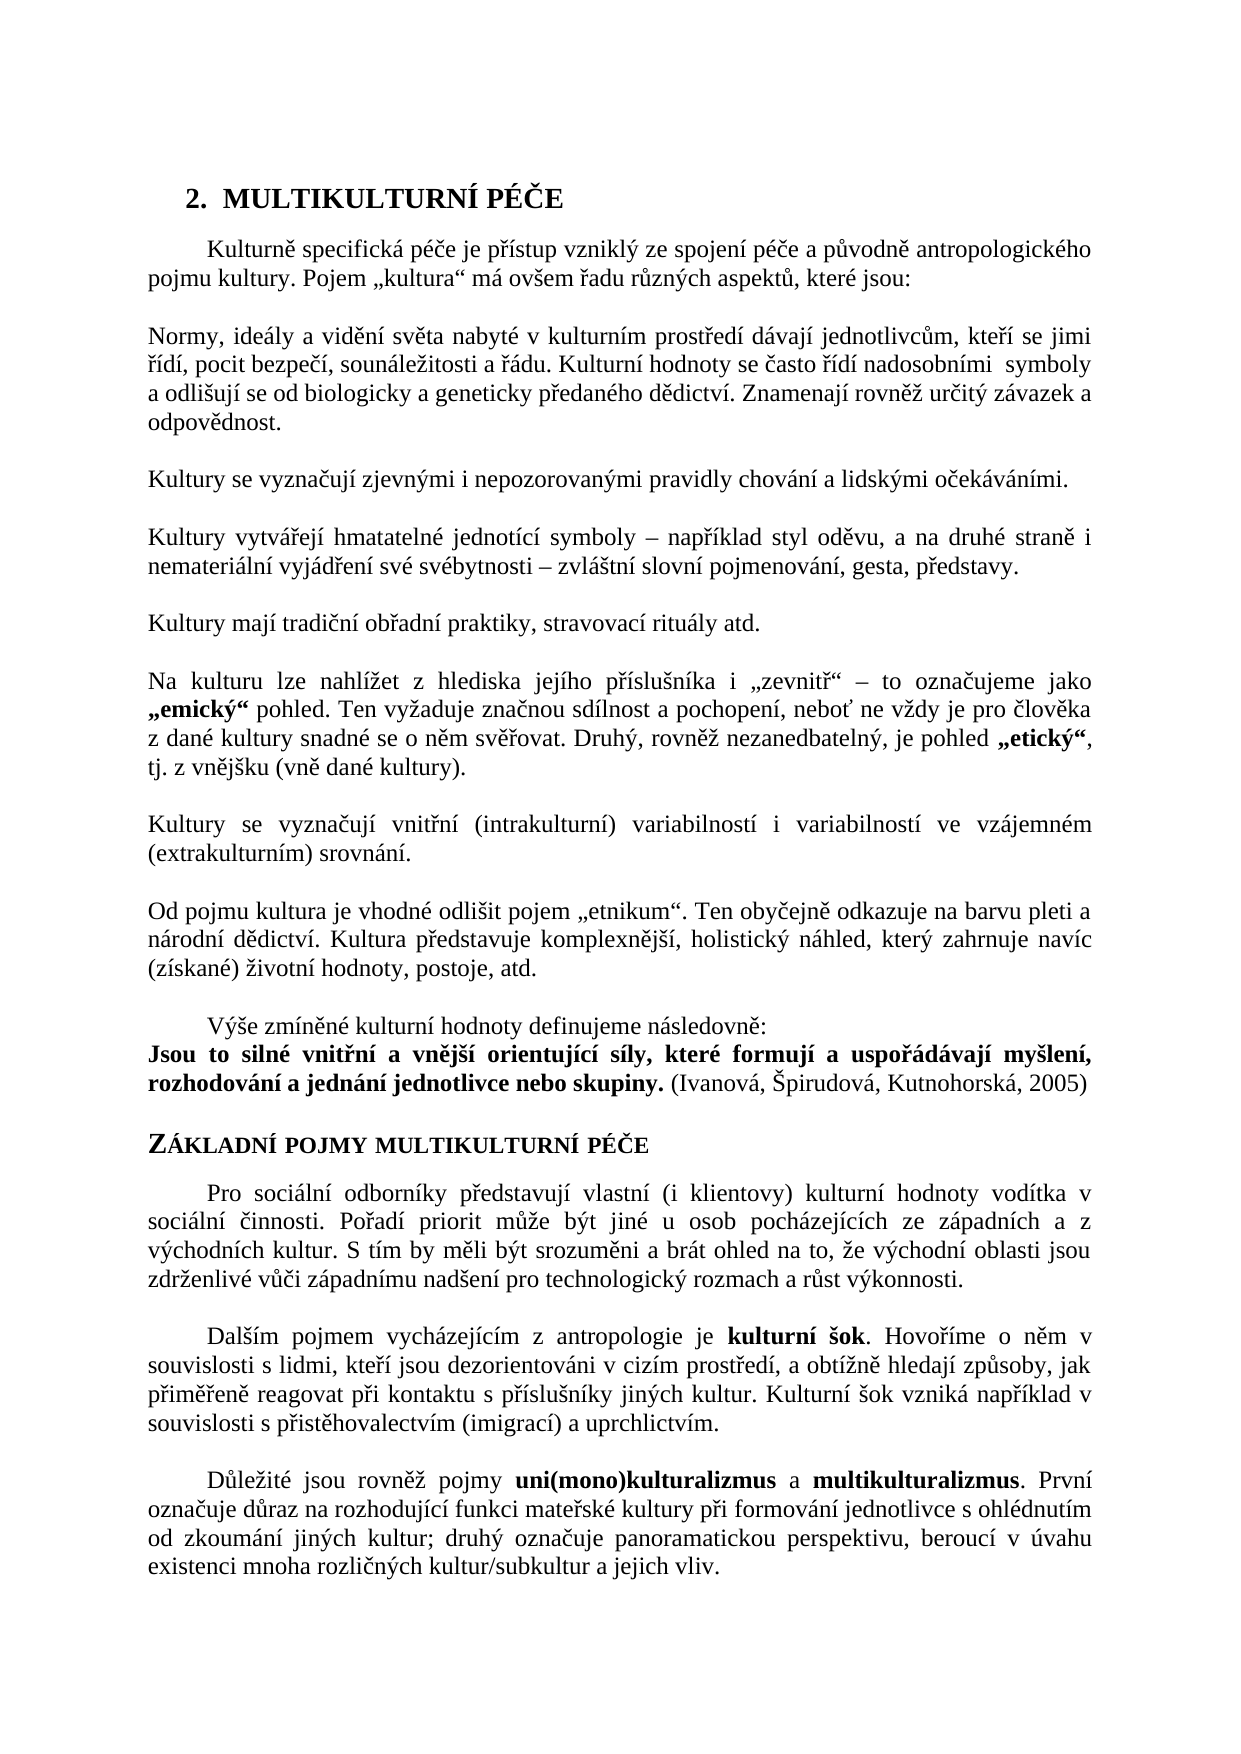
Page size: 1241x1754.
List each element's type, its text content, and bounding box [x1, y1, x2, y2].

text Důležité jsou rovněž pojmy uni(mono)kulturalizmus a multikulturalizmus. První označuje důraz na rozhodující funkci mateřské kultury při formování jednotlivce s ohlédnutím od zkoumání jiných kultur; druhý označuje panoramatickou perspektivu, beroucí v úvahu existenci mnoha rozličných kultur/subkultur a jejich vliv. [148, 1465, 1093, 1580]
text Dalším pojmem vycházejícím z antropologie je kulturní šok. Hovoříme o něm v souvislosti s lidmi, kteří jsou dezorientováni v cizím prostředí, a obtížně hledají způsoby, jak přiměřeně reagovat při kontaktu s příslušníky jiných kultur. Kulturní šok vzniká například v souvislosti s přistěhovalectvím (imigrací) a uprchlictvím. [148, 1321, 1093, 1436]
text Na kulturu lze nahlížet z hlediska jejího příslušníka i „zevnitř“ – to označujeme jako „emický“ pohled. Ten vyžaduje značnou sdílnost a pochopení, neboť ne vždy je pro člověka z dané kultury snadné se o něm svěřovat. Druhý, rovněž nezanedbatelný, je pohled „etický“, tj. z vnějšku (vně dané kultury). [148, 666, 1093, 781]
text Normy, ideály a vidění světa nabyté v kulturním prostředí dávají jednotlivcům, kteří se jimi řídí, pocit bezpečí, sounáležitosti a řádu. Kulturní hodnoty se často řídí nadosobními symboly a odlišují se od biologicky a geneticky předaného dědictví. Znamenají rovněž určitý závazek a odpovědnost. [148, 321, 1093, 436]
text Kulturně specifická péče je přístup vzniklý ze spojení péče a původně antropologického pojmu kultury. Pojem „kultura“ má ovšem řadu různých aspektů, které jsou: [148, 234, 1093, 292]
text Výše zmíněné kulturní hodnoty definujeme následovně: [148, 1011, 1093, 1039]
text Pro sociální odborníky představují vlastní (i klientovy) kulturní hodnoty vodítka v sociální činnosti. Pořadí priorit může být jiné u osob pocházejících ze západních a z východních kultur. S tím by měli být srozuměni a brát ohled na to, že východní oblasti jsou zdrženlivé vůči západnímu nadšení pro technologický rozmach a růst výkonnosti. [148, 1178, 1093, 1293]
list Multikulturní péče [185, 181, 1093, 214]
text Kultury se vyznačují vnitřní (intrakulturní) variabilností i variabilností ve vzájemném (extrakulturním) srovnání. [148, 809, 1093, 867]
list Základní pojmy multikulturní péče [148, 1126, 1093, 1160]
text Kultury mají tradiční obřadní praktiky, stravovací rituály atd. [148, 608, 1093, 637]
text Od pojmu kultura je vhodné odlišit pojem „etnikum“. Ten obyčejně odkazuje na barvu pleti a národní dědictví. Kultura představuje komplexnější, holistický náhled, který zahrnuje navíc (získané) životní hodnoty, postoje, atd. [148, 896, 1093, 982]
text Jsou to silné vnitřní a vnější orientující síly, které formují a uspořádávají myšlení, rozhodování a jednání jednotlivce nebo skupiny. (Ivanová, Špirudová, Kutnohorská, 2005) [148, 1039, 1093, 1097]
text Kultury se vyznačují zjevnými i nepozorovanými pravidly chování a lidskými očekáváními. [148, 464, 1093, 493]
text Kultury vytvářejí hmatatelné jednotící symboly – například styl oděvu, a na druhé straně i nemateriální vyjádření své svébytnosti – zvláštní slovní pojmenování, gesta, představy. [148, 522, 1093, 579]
